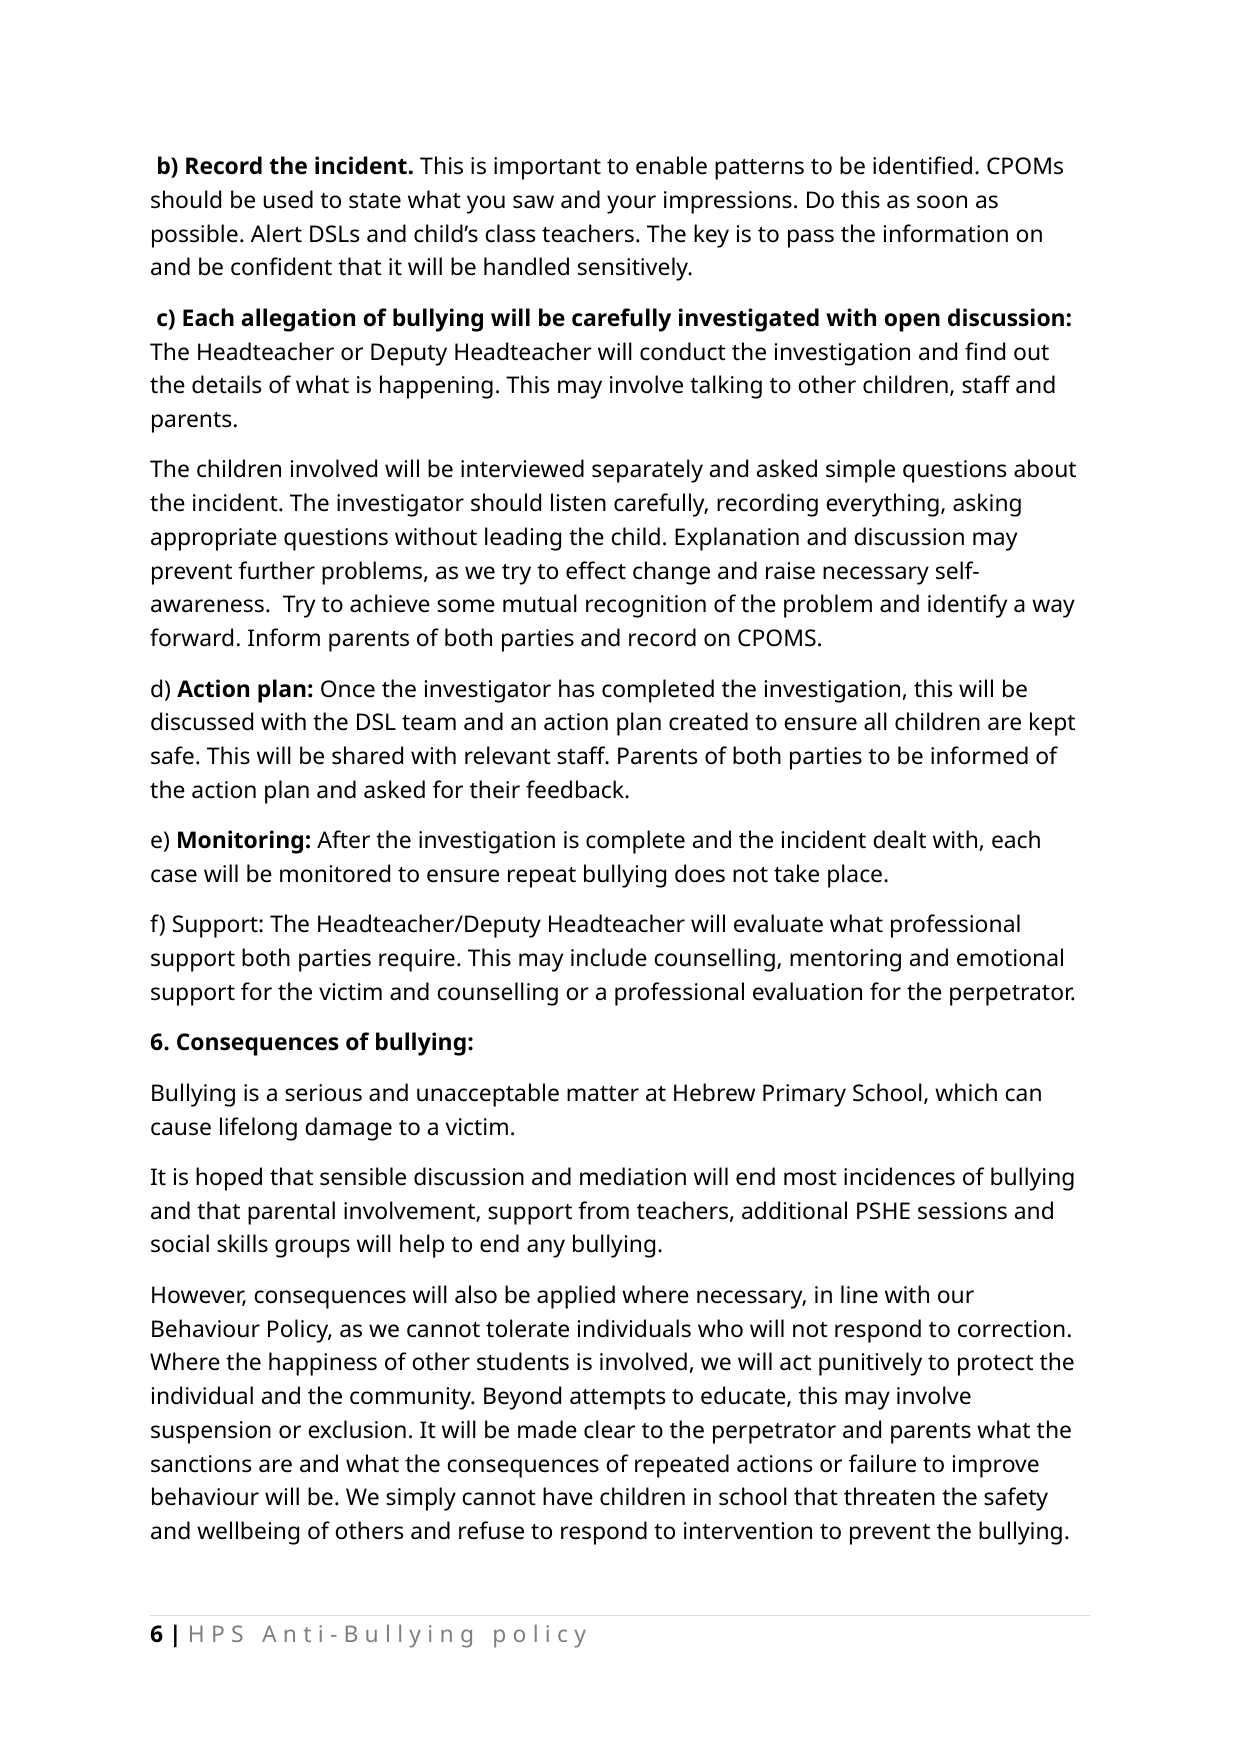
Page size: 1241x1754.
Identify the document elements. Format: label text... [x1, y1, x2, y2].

text 6. Consequences of bullying: [150, 1026, 1090, 1057]
text c) Each allegation of bullying will be carefully investigated with open discussion: The Headteacher or Deputy Headteacher will conduct the investigation and find out the details of what is happening. This may involve talking to other children, staff and parents. [150, 302, 1090, 434]
text The children involved will be interviewed separately and asked simple questions about the incident. The investigator should listen carefully, recording everything, asking appropriate questions without leading the child. Explanation and discussion may prevent further problems, as we try to effect change and raise necessary self-awareness. Try to achieve some mutual recognition of the problem and identify a way forward. Inform parents of both parties and record on CPOMS. [150, 453, 1090, 653]
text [150, 1279, 1090, 1546]
text d) Action plan: Once the investigator has completed the investigation, this will be discussed with the DSL team and an action plan created to ensure all children are kept safe. This will be shared with relevant staff. Parents of both parties to be informed of the action plan and asked for their feedback. [150, 672, 1090, 805]
text f) Support: The Headteacher/Deputy Headteacher will evaluate what professional support both parties require. This may include counselling, mentoring and emotional support for the victim and counselling or a professional evaluation for the perpetrator. [150, 908, 1090, 1007]
text e) Monitoring: After the investigation is complete and the incident dealt with, each case will be monitored to ensure repeat bullying does not take place. [150, 824, 1090, 889]
text Bullying is a serious and unacceptable matter at Hebrew Primary School, which can cause lifelong damage to a victim. [150, 1077, 1090, 1142]
text It is hoped that sensible discussion and mediation will end most incidences of bullying and that parental involvement, support from teachers, additional PSHE sessions and social skills groups will help to end any bullying. [150, 1161, 1090, 1259]
text b) Record the incident. This is important to enable patterns to be identified. CPOMs should be used to state what you saw and your impressions. Do this as soon as possible. Alert DSLs and child’s class teachers. The key is to pass the information on and be confident that it will be handled sensitively. [150, 150, 1090, 282]
